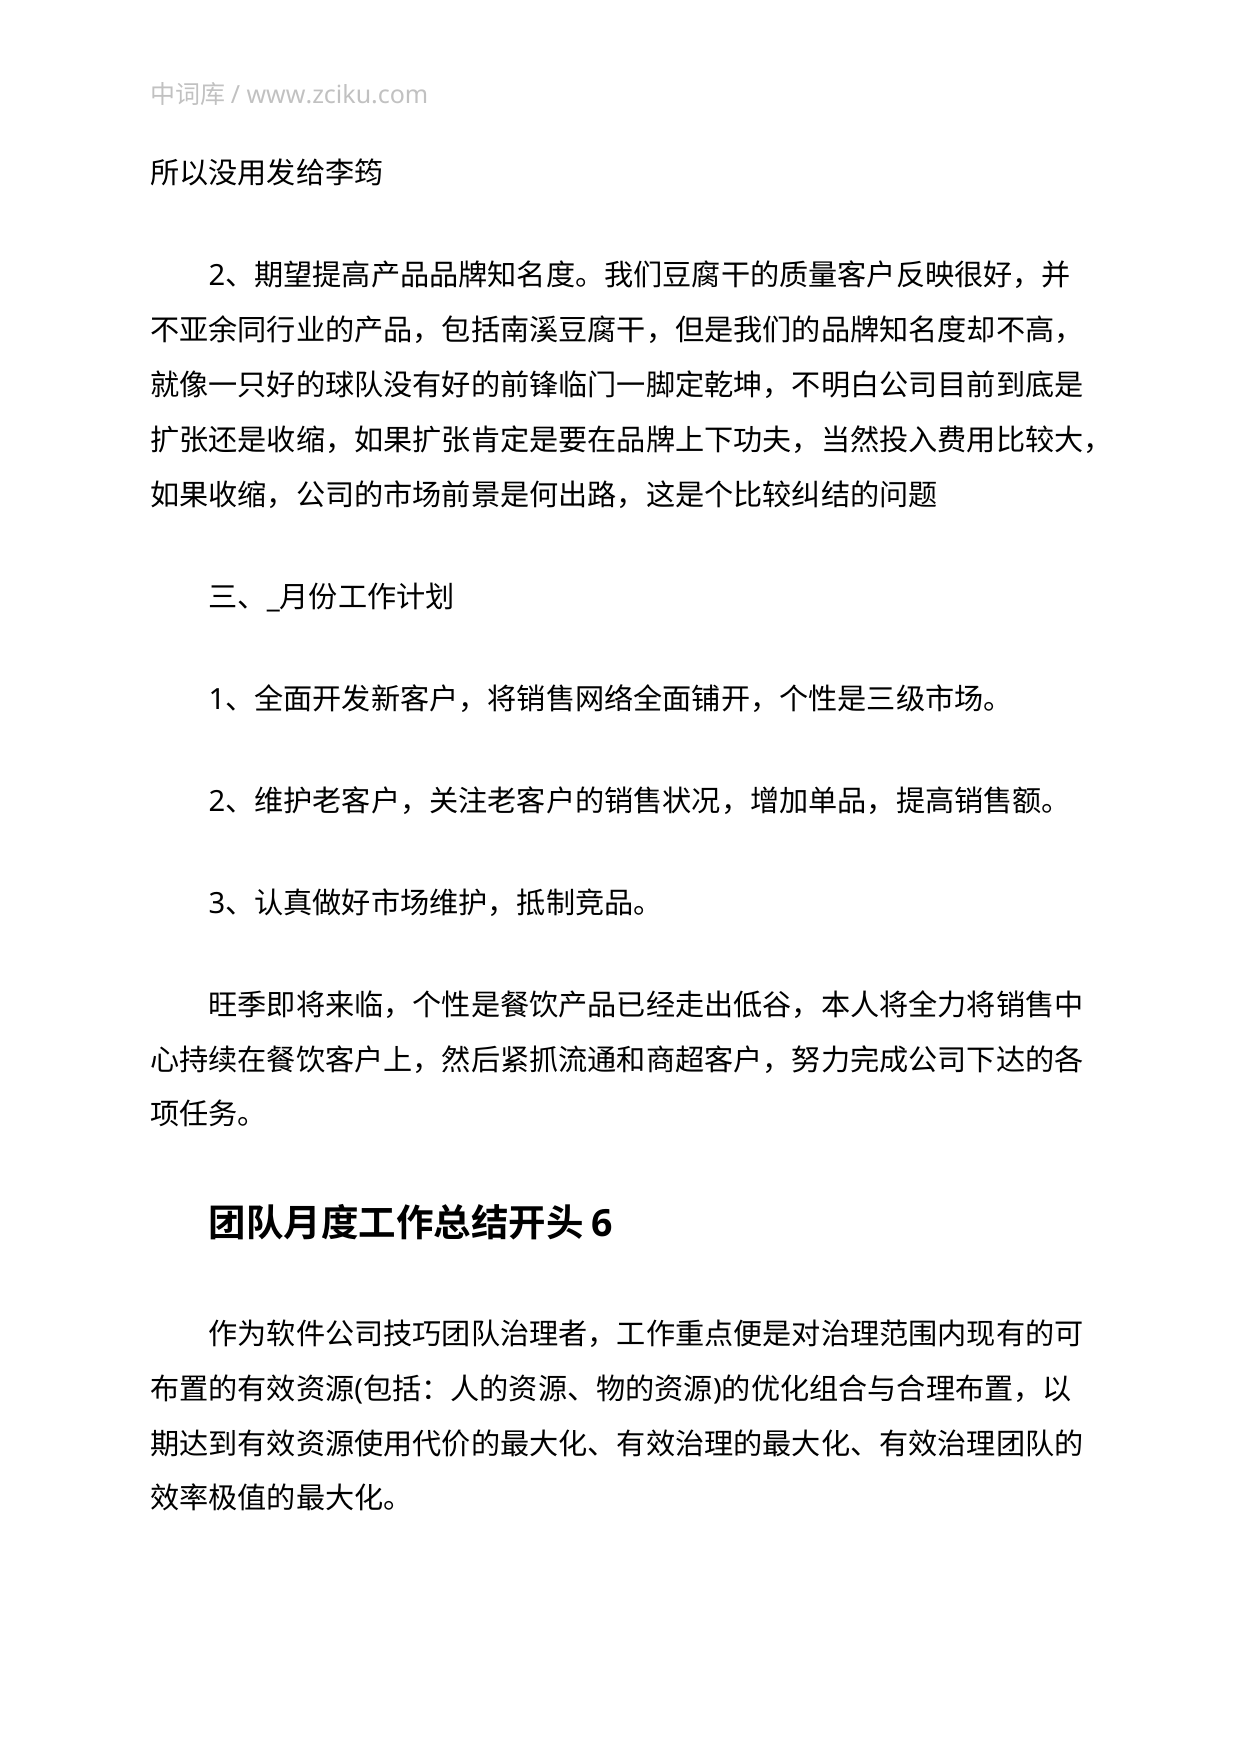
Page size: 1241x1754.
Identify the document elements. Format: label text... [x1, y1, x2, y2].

text 3、认真做好市场维护，抵制竞品。 [150, 879, 1090, 922]
text 2、维护老客户，关注老客户的销售状况，增加单品，提高销售额。 [150, 777, 1090, 819]
text 团队月度工作总结开头6 [150, 1193, 1090, 1247]
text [150, 150, 1090, 192]
text 旺季即将来临，个性是餐饮产品已经走出低谷，本人将全力将销售中心持续在餐饮客户上，然后紧抓流通和商超客户，努力完成公司下达的各项任务。 [150, 981, 1090, 1133]
text 三、_月份工作计划 [150, 573, 1090, 616]
text 2、期望提高产品品牌知名度。我们豆腐干的质量客户反映很好，并不亚余同行业的产品，包括南溪豆腐干，但是我们的品牌知名度却不高，就像一只好的球队没有好的前锋临门一脚定乾坤，不明白公司目前到底是扩张还是收缩，如果扩张肯定是要在品牌上下功夫，当然投入费用比较大，如果收缩，公司的市场前景是何出路，这是个比较纠结的问题 [150, 252, 1090, 514]
text 作为软件公司技巧团队治理者，工作重点便是对治理范围内现有的可布置的有效资源(包括：人的资源、物的资源)的优化组合与合理布置，以期达到有效资源使用代价的最大化、有效治理的最大化、有效治理团队的效率极值的最大化。 [150, 1310, 1090, 1517]
text 1、全面开发新客户，将销售网络全面铺开，个性是三级市场。 [150, 675, 1090, 718]
